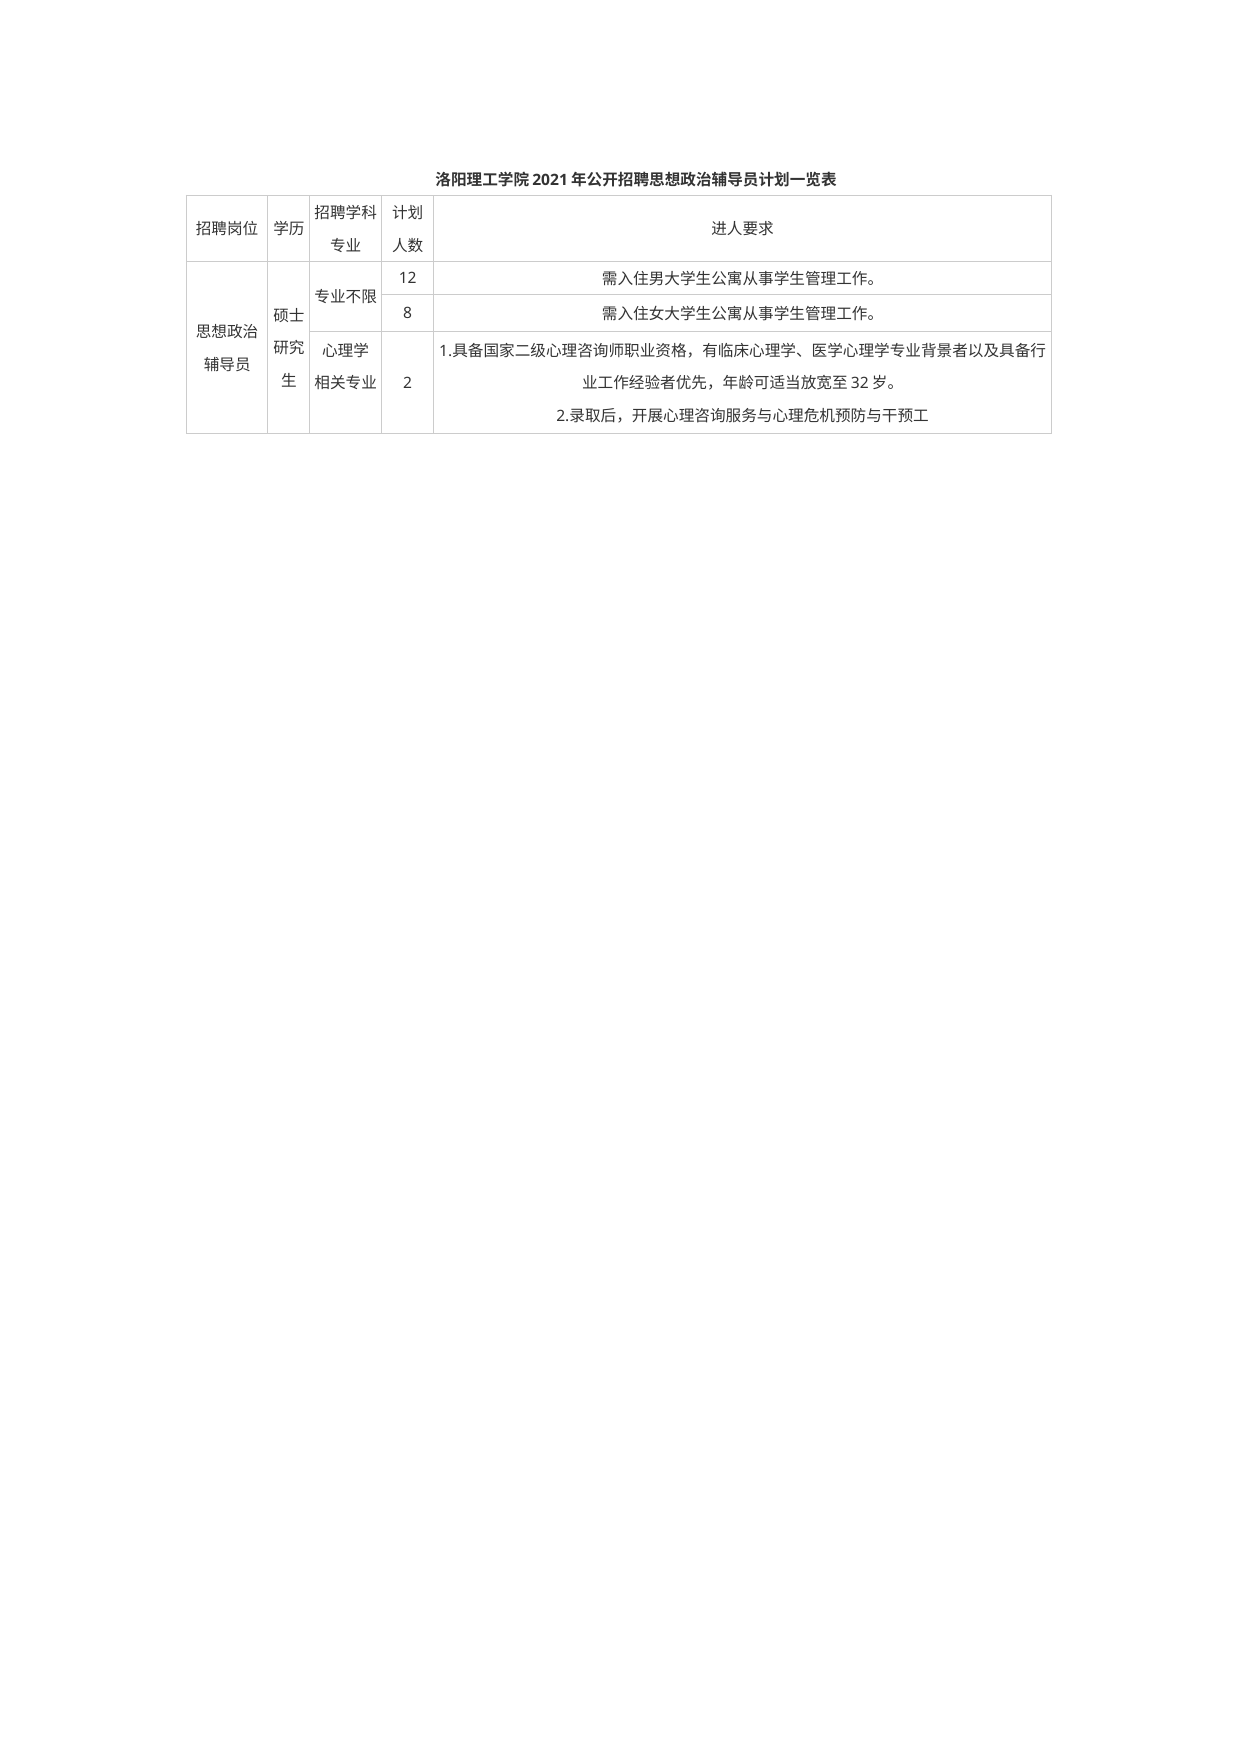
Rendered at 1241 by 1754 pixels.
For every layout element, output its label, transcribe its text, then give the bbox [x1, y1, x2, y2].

text 洛阳理工学院2021年公开招聘思想政治辅导员计划一览表 [187, 162, 1053, 194]
table_header 计划人数 [382, 196, 433, 261]
table_cell 专业不限 [310, 262, 381, 331]
table_cell 思想政治辅导员 [187, 262, 267, 432]
table_cell 硕士 研究生 [268, 262, 309, 432]
table_cell 心理学 相关专业 [310, 332, 381, 432]
table_cell 需入住男大学生公寓从事学生管理工作。 [434, 262, 1051, 294]
table_header 学历 [268, 196, 309, 261]
table_header 进人要求 [434, 196, 1051, 261]
table_cell 1.具备国家二级心理咨询师职业资格，有临床心理学、医学心理学专业背景者以及具备行业工作经验者优先，年龄可适当放宽至32岁。 2.录取后，开展心理咨询服务与心理危机预防与干预工 [434, 332, 1051, 432]
table_cell 8 [382, 295, 433, 331]
table_header 招聘岗位 [187, 196, 267, 261]
table_header 招聘学科专业 [310, 196, 381, 261]
table_cell 需入住女大学生公寓从事学生管理工作。 [434, 295, 1051, 331]
table_cell 12 [382, 262, 433, 294]
table_cell 2 [382, 332, 433, 432]
